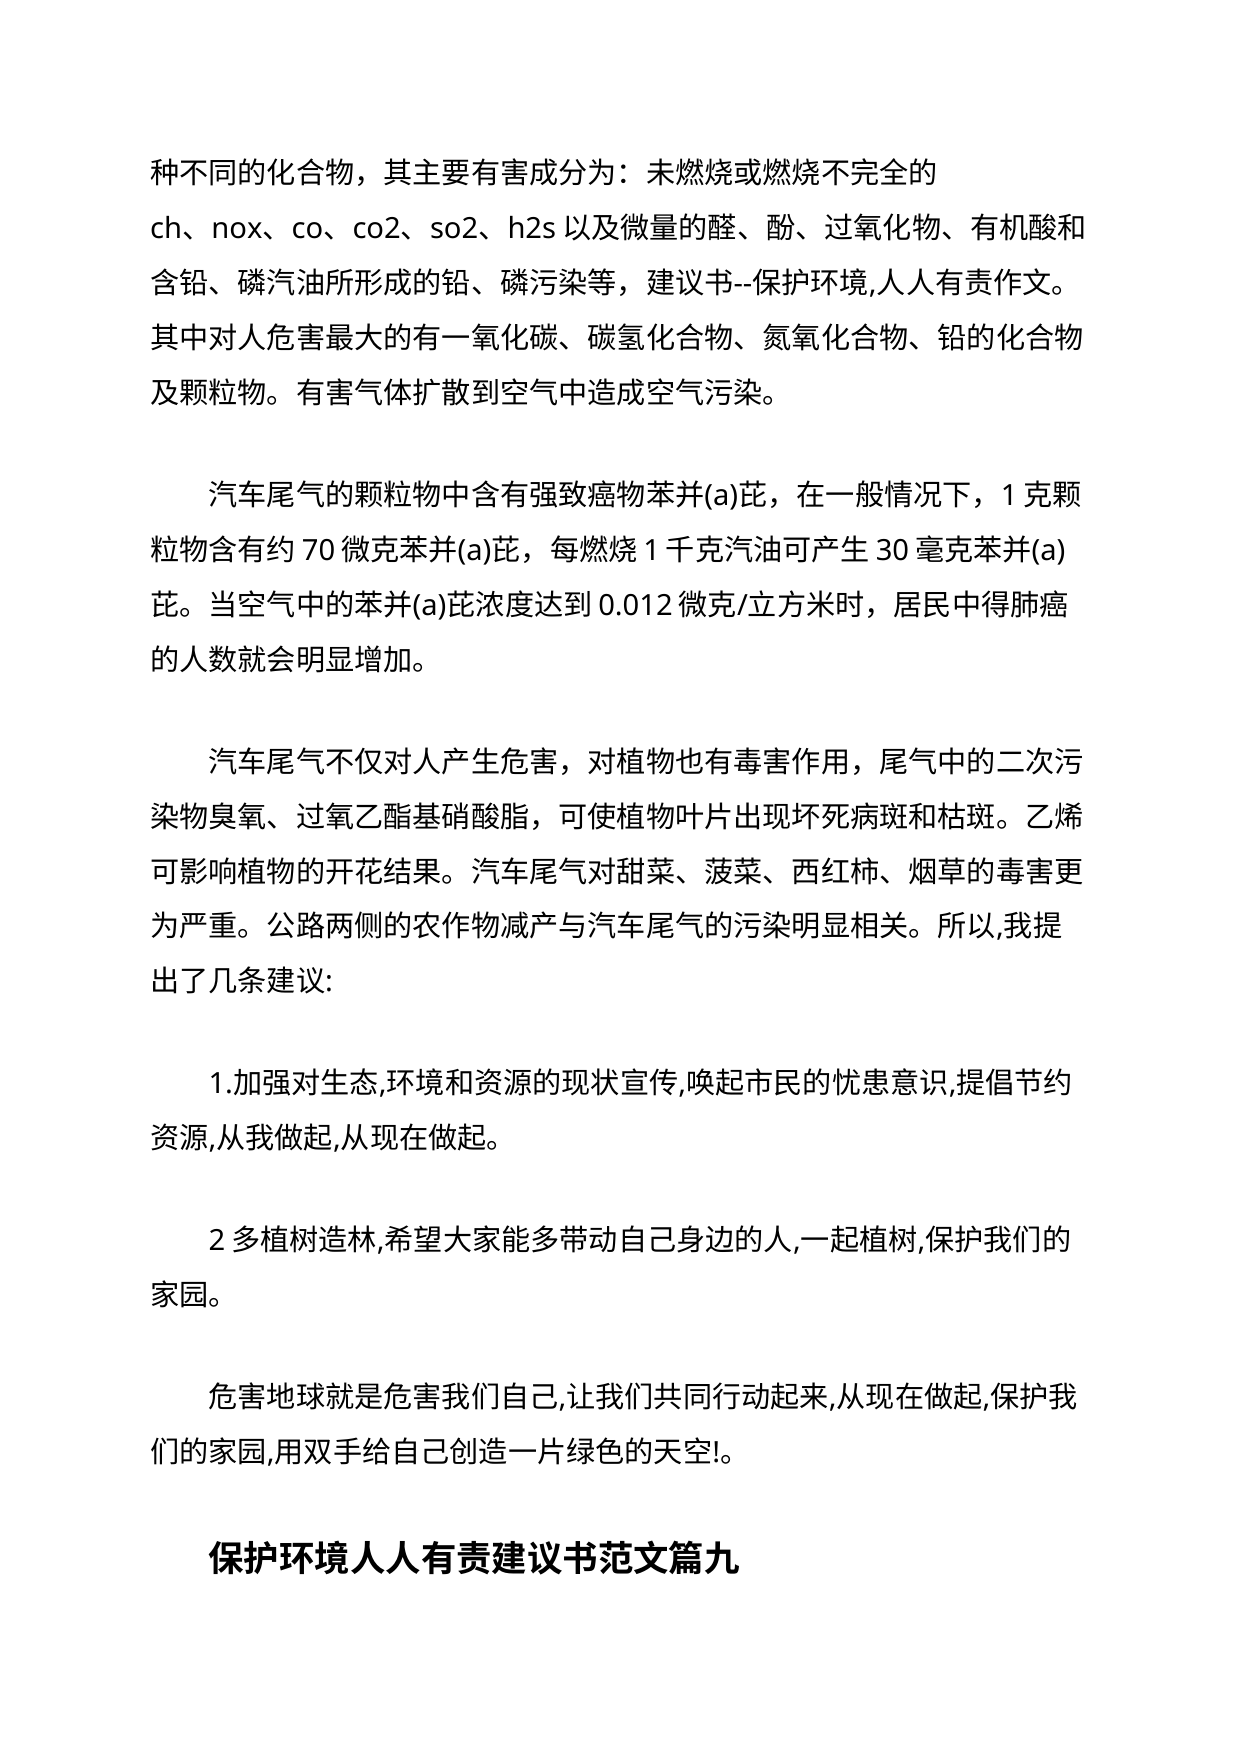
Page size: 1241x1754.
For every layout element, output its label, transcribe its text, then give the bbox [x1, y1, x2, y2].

text 保护环境人人有责建议书范文篇九 [150, 1531, 1090, 1582]
text 危害地球就是危害我们自己,让我们共同行动起来,从现在做起,保护我们的家园,用双手给自己创造一片绿色的天空!。 [150, 1374, 1090, 1471]
text 汽车尾气不仅对人产生危害，对植物也有毒害作用，尾气中的二次污染物臭氧、过氧乙酯基硝酸脂，可使植物叶片出现坏死病斑和枯斑。乙烯可影响植物的开花结果。汽车尾气对甜菜、菠菜、西红柿、烟草的毒害更为严重。公路两侧的农作物减产与汽车尾气的污染明显相关。所以,我提出了几条建议: [150, 738, 1090, 1000]
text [150, 150, 1090, 412]
text 汽车尾气的颗粒物中含有强致癌物苯并(a)芘，在一般情况下，1克颗粒物含有约70微克苯并(a)芘，每燃烧1千克汽油可产生30毫克苯并(a)芘。当空气中的苯并(a)芘浓度达到0.012微克/立方米时，居民中得肺癌的人数就会明显增加。 [150, 472, 1090, 679]
text 1.加强对生态,环境和资源的现状宣传,唤起市民的忧患意识,提倡节约资源,从我做起,从现在做起。 [150, 1060, 1090, 1157]
text 2多植树造林,希望大家能多带动自己身边的人,一起植树,保护我们的家园。 [150, 1217, 1090, 1314]
